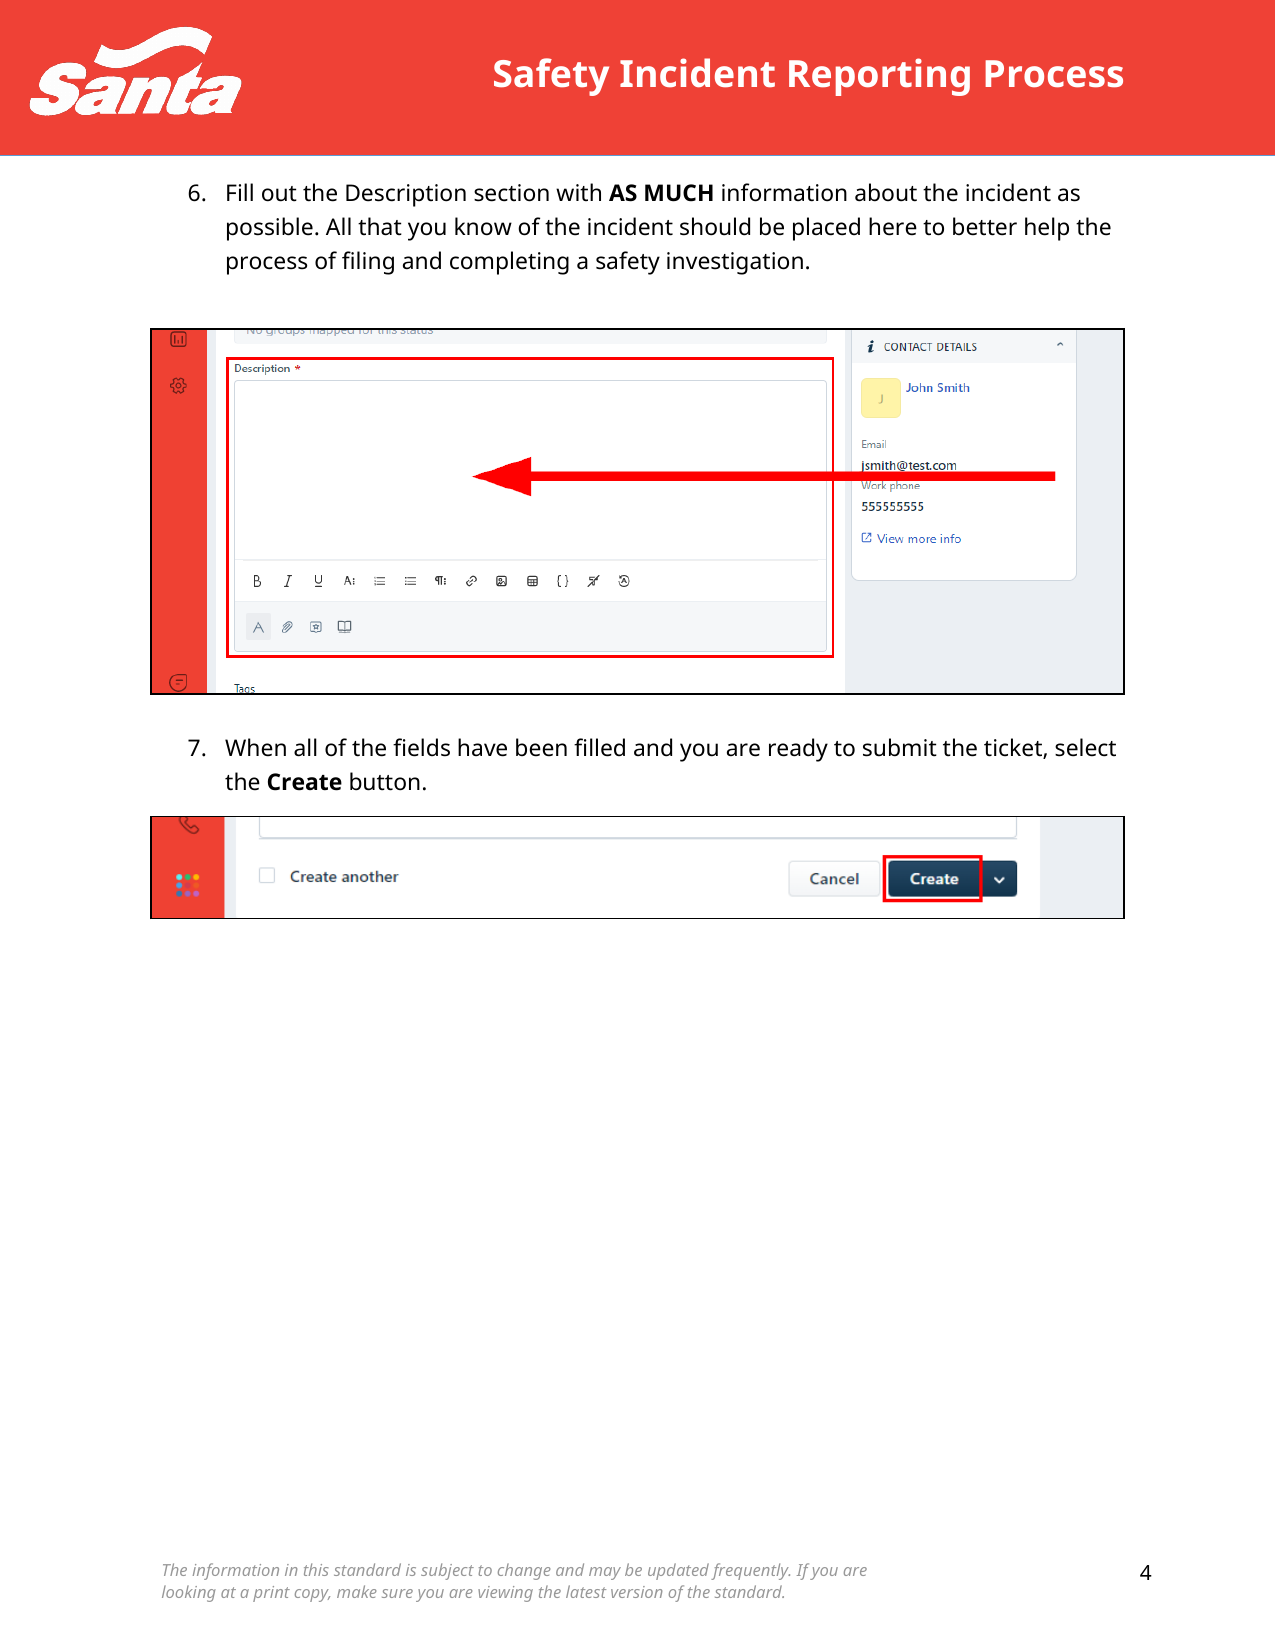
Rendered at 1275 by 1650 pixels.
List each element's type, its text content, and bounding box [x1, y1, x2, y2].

picture [24, 24, 247, 120]
list Fill out the Description section with AS MUCH information about the incident as possible. All that you know of the incident should be placed here to better help the process of filing and completing a safety investigation. [187, 177, 1125, 276]
list When all of the fields have been filled and you are ready to submit the ticket, select the Create button. [187, 732, 1125, 797]
picture [152, 817, 1123, 918]
picture [152, 330, 1123, 693]
